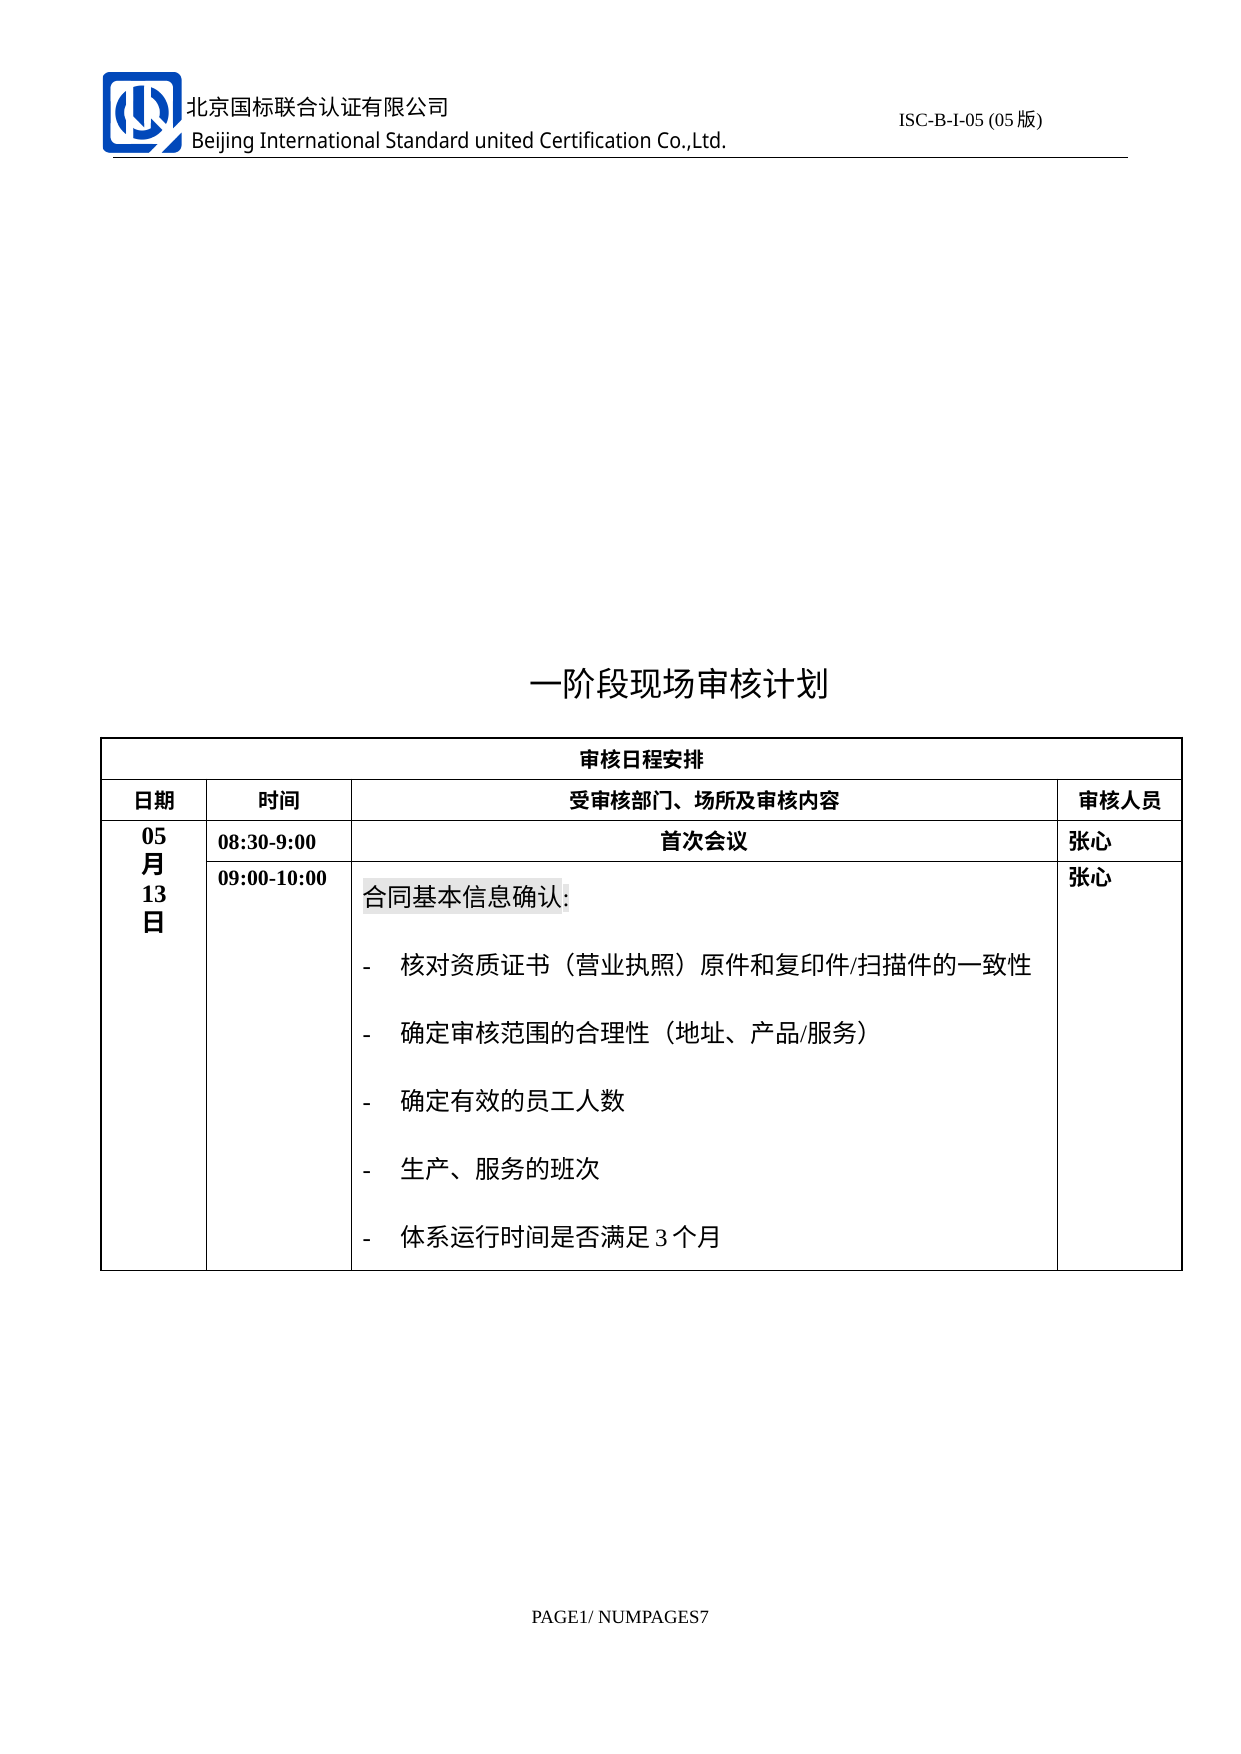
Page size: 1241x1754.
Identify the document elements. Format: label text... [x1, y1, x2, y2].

table_cell 审核人员 [1058, 780, 1181, 820]
picture [102, 72, 182, 153]
table_cell 日期 [102, 780, 206, 820]
table_cell 合同基本信息确认: 核对资质证书（营业执照）原件和复印件/扫描件的一致性 确定审核范围的合理性（地址、产品/服务） 确定有效的员工人数 生产、服务的班次 体系运行时间是否满足3个月 [352, 862, 1057, 1269]
table_cell 09:00-10:00 [207, 862, 351, 1269]
table_cell 08:30-9:00 [207, 821, 351, 861]
table_cell 首次会议 [352, 821, 1057, 861]
table_cell 张心 [1058, 821, 1181, 861]
table_cell 张心 [1058, 862, 1181, 1269]
table_cell 时间 [207, 780, 351, 820]
text 一阶段现场审核计划 [112, 669, 1128, 703]
table_cell 05 月 13 日 [102, 821, 206, 1269]
table_cell 受审核部门、场所及审核内容 [352, 780, 1057, 820]
table_header 审核日程安排 [102, 739, 1181, 778]
